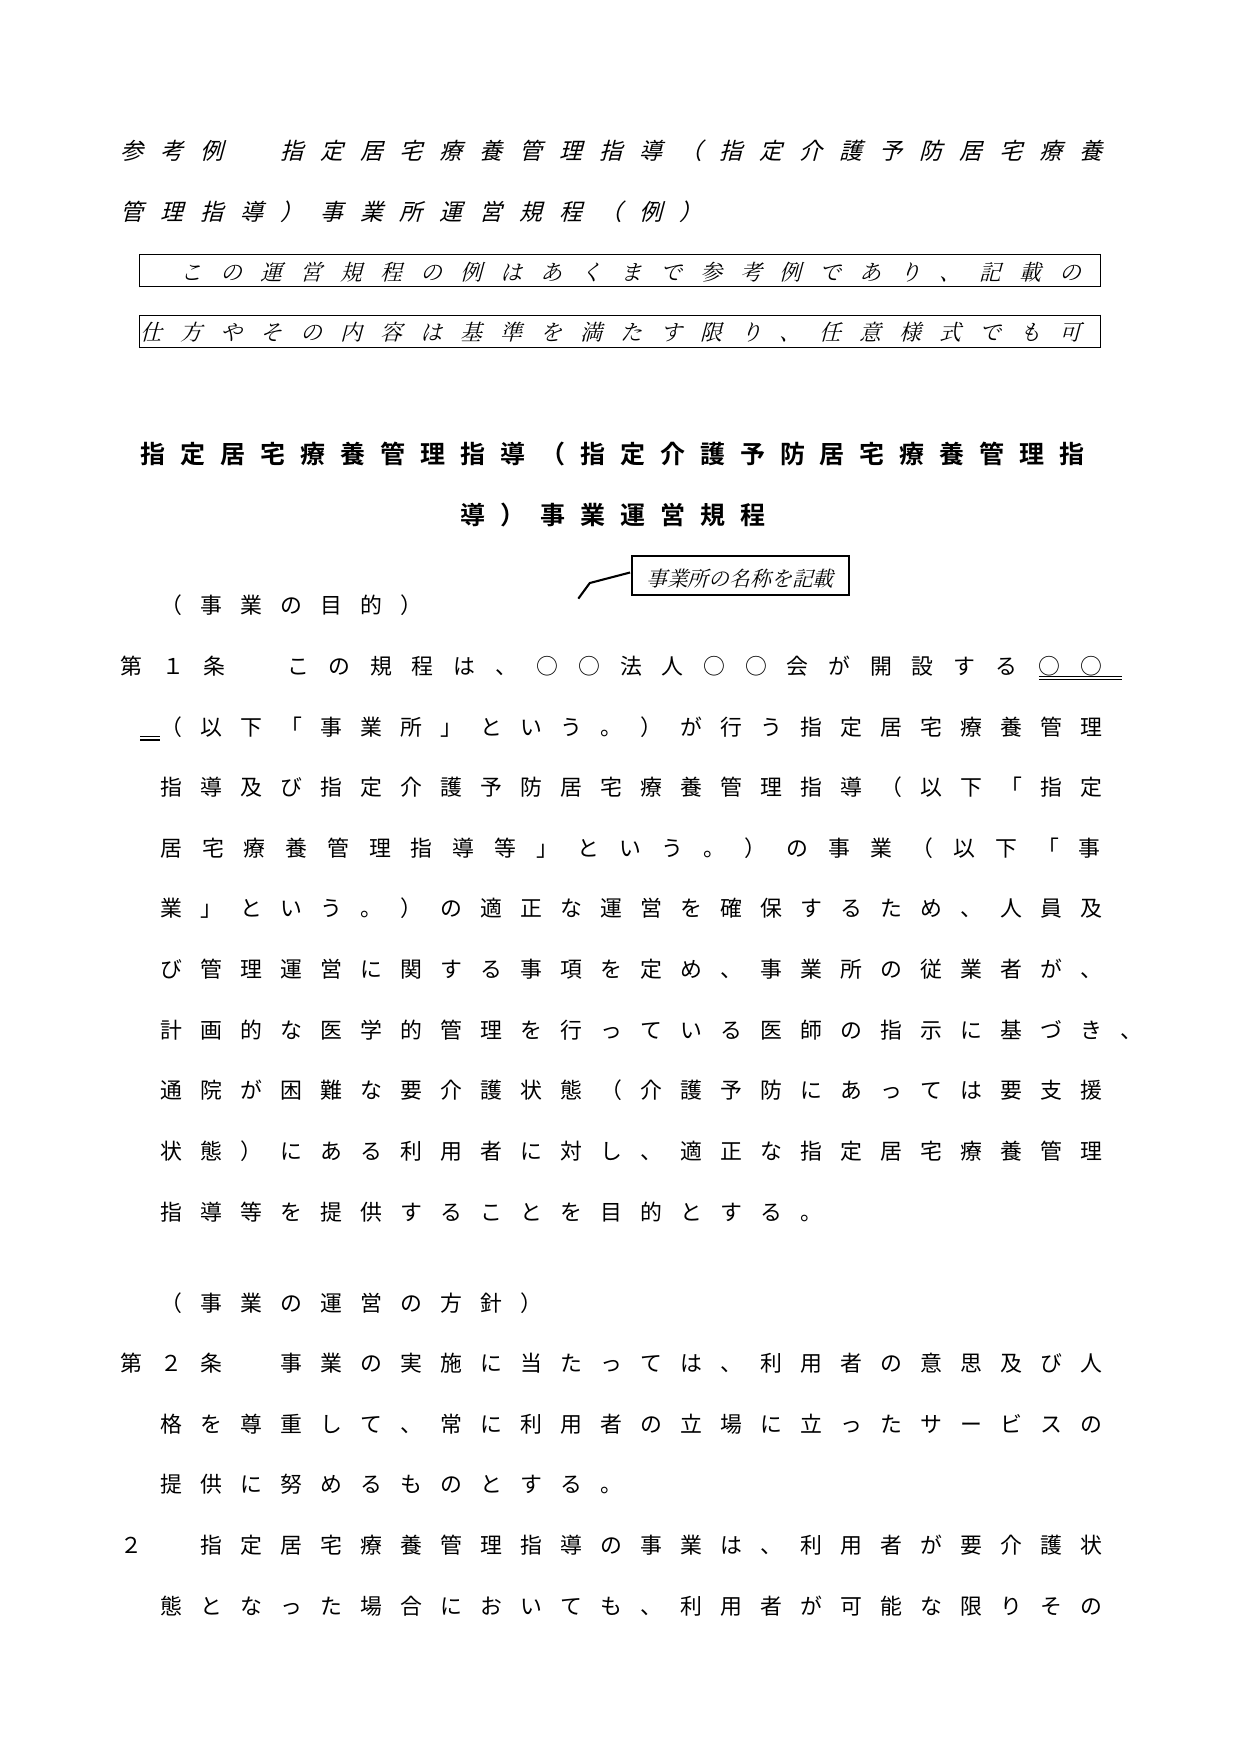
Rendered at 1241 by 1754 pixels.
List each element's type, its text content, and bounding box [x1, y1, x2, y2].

text （事業の運営の方針） [120, 1271, 1120, 1332]
text 指定居宅療養管理指導（指定介護予防居宅療養管理指導）事業運営規程 [120, 422, 1120, 543]
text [120, 1513, 1120, 1635]
text （事業の目的） [120, 574, 1120, 634]
text この運営規程の例はあくまで参考例であり、記載の仕方やその内容は基準を満たす限り、任意様式でも可 [120, 240, 1120, 362]
text 第２条 事業の実施に当たっては、利用者の意思及び人格を尊重して、常に利用者の立場に立ったサービスの提供に努めるものとする。 [120, 1332, 1120, 1513]
text 参考例 指定居宅療養管理指導（指定介護予防居宅療養管理指導）事業所運営規程（例） [120, 119, 1120, 240]
text 第１条 この規程は、○○法人○○会が開設する○○（以下「事業所」という。）が行う指定居宅療養管理指導及び指定介護予防居宅療養管理指導（以下「指定居宅療養管理指導等」という。）の事業（以下「事業」という。）の適正な運営を確保するため、人員及び管理運営に関する事項を定め、事業所の従業者が、計画的な医学的管理を行っている医師の指示に基づき、通院が困難な要介護状態（介護予防にあっては要支援状態）にある利用者に対し、適正な指定居宅療養管理指導等を提供することを目的とする。 [120, 634, 1120, 1241]
